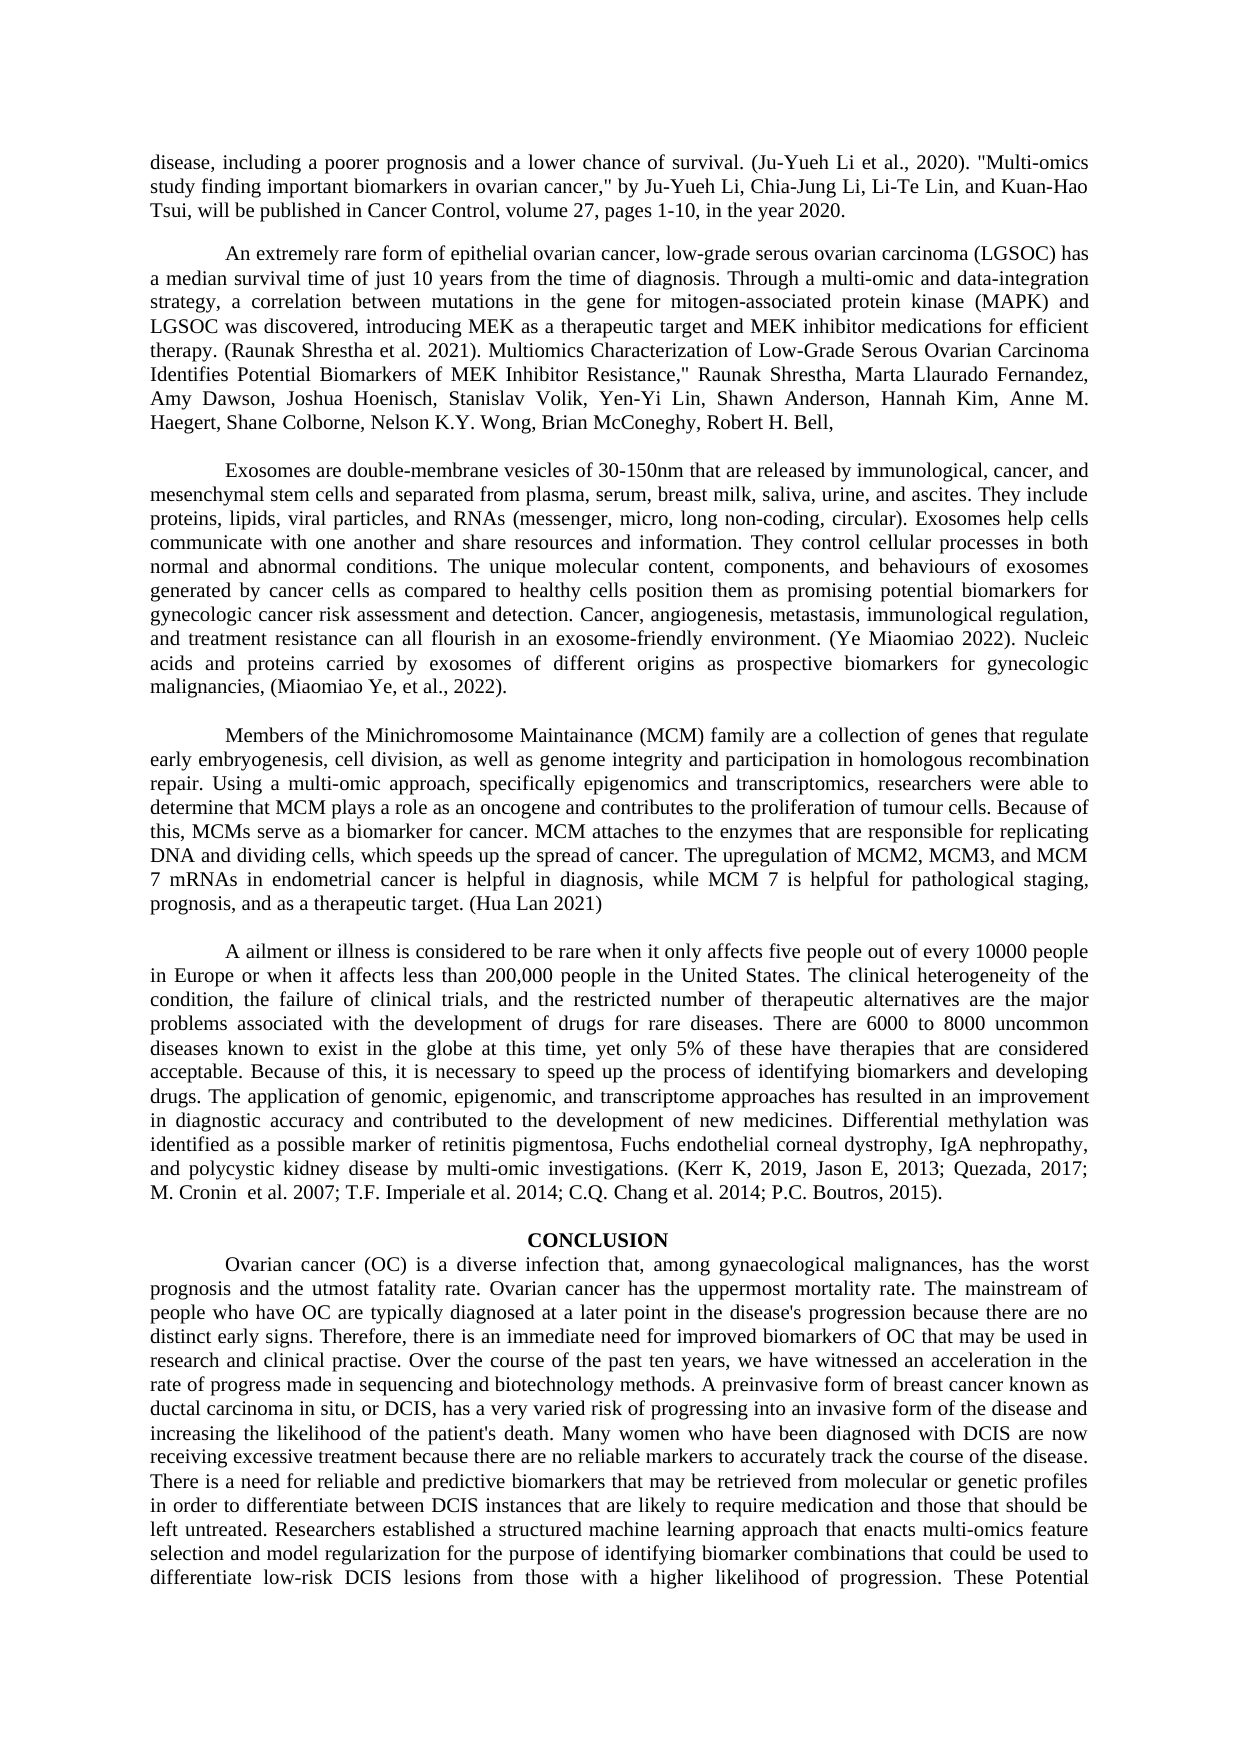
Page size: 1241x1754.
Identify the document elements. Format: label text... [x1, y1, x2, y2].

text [150, 1252, 1090, 1589]
text CONCLUSION [150, 1228, 1090, 1252]
text Members of the Minichromosome Maintainance (MCM) family are a collection of genes that regulate early embryogenesis, cell division, as well as genome integrity and participation in homologous recombination repair. Using a multi-omic approach, specifically epigenomics and transcriptomics, researchers were able to determine that MCM plays a role as an oncogene and contributes to the proliferation of tumour cells. Because of this, MCMs serve as a biomarker for cancer. MCM attaches to the enzymes that are responsible for replicating DNA and dividing cells, which speeds up the spread of cancer. The upregulation of MCM2, MCM3, and MCM 7 mRNAs in endometrial cancer is helpful in diagnosis, while MCM 7 is helpful for pathological staging, prognosis, and as a therapeutic target. (Hua Lan 2021) [150, 723, 1090, 915]
text A ailment or illness is considered to be rare when it only affects five people out of every 10000 people in Europe or when it affects less than 200,000 people in the United States. The clinical heterogeneity of the condition, the failure of clinical trials, and the restricted number of therapeutic alternatives are the major problems associated with the development of drugs for rare diseases. There are 6000 to 8000 uncommon diseases known to exist in the globe at this time, yet only 5% of these have therapies that are considered acceptable. Because of this, it is necessary to speed up the process of identifying biomarkers and developing drugs. The application of genomic, epigenomic, and transcriptome approaches has resulted in an improvement in diagnostic accuracy and contributed to the development of new medicines. Differential methylation was identified as a possible marker of retinitis pigmentosa, Fuchs endothelial corneal dystrophy, IgA nephropathy, and polycystic kidney disease by multi-omic investigations. (Kerr K, 2019, Jason E, 2013; Quezada, 2017; M. Cronin et al. 2007; T.F. Imperiale et al. 2014; C.Q. Chang et al. 2014; P.C. Boutros, 2015). [150, 939, 1090, 1204]
text An extremely rare form of epithelial ovarian cancer, low-grade serous ovarian carcinoma (LGSOC) has a median survival time of just 10 years from the time of diagnosis. Through a multi-omic and data-integration strategy, a correlation between mutations in the gene for mitogen-associated protein kinase (MAPK) and LGSOC was discovered, introducing MEK as a therapeutic target and MEK inhibitor medications for efficient therapy. (Raunak Shrestha et al. 2021). Multiomics Characterization of Low-Grade Serous Ovarian Carcinoma Identifies Potential Biomarkers of MEK Inhibitor Resistance," Raunak Shrestha, Marta Llaurado Fernandez, Amy Dawson, Joshua Hoenisch, Stanislav Volik, Yen-Yi Lin, Shawn Anderson, Hannah Kim, Anne M. Haegert, Shane Colborne, Nelson K.Y. Wong, Brian McConeghy, Robert H. Bell, [150, 241, 1090, 434]
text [150, 150, 1090, 222]
text Exosomes are double-membrane vesicles of 30-150nm that are released by immunological, cancer, and mesenchymal stem cells and separated from plasma, serum, breast milk, saliva, urine, and ascites. They include proteins, lipids, viral particles, and RNAs (messenger, micro, long non-coding, circular). Exosomes help cells communicate with one another and share resources and information. They control cellular processes in both normal and abnormal conditions. The unique molecular content, components, and behaviours of exosomes generated by cancer cells as compared to healthy cells position them as promising potential biomarkers for gynecologic cancer risk assessment and detection. Cancer, angiogenesis, metastasis, immunological regulation, and treatment resistance can all flourish in an exosome-friendly environment. (Ye Miaomiao 2022). Nucleic acids and proteins carried by exosomes of different origins as prospective biomarkers for gynecologic malignancies, (Miaomiao Ye, et al., 2022). [150, 458, 1090, 698]
